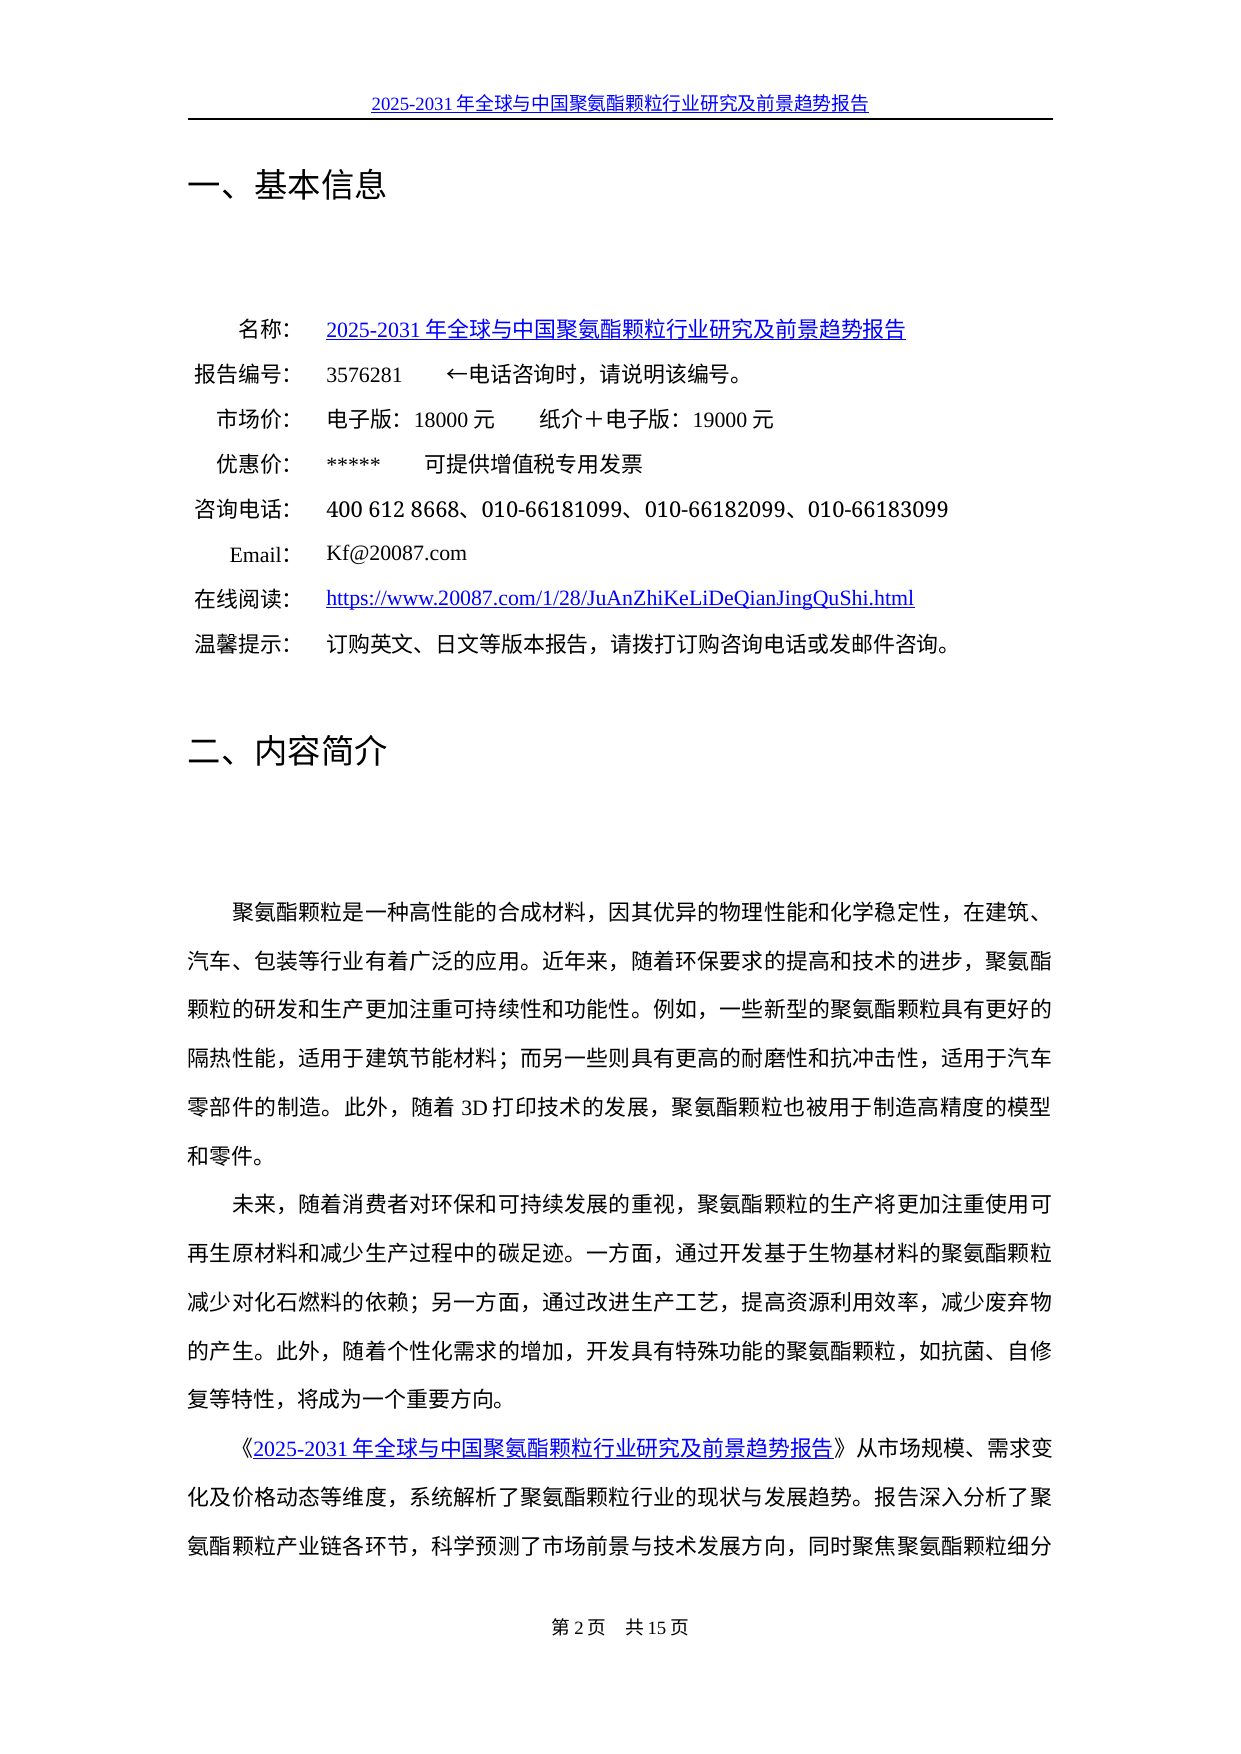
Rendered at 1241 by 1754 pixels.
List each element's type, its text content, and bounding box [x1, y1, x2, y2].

table_cell 市场价： [167, 402, 315, 447]
table_cell 400 612 8668、010-66181099、010-66182099、010-66183099 [315, 492, 1073, 537]
table_cell 在线阅读： [167, 582, 315, 627]
title 一、基本信息 [187, 150, 1053, 215]
title 二、内容简介 [187, 717, 1053, 782]
table_cell 咨询电话： [167, 492, 315, 537]
table_cell 3576281 ←电话咨询时，请说明该编号。 [315, 357, 1073, 402]
table_cell 优惠价： [167, 447, 315, 492]
table_cell ***** 可提供增值税专用发票 [315, 447, 1073, 492]
table_header 2025-2031年全球与中国聚氨酯颗粒行业研究及前景趋势报告 [315, 312, 1073, 357]
table_cell 温馨提示： [167, 627, 315, 672]
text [187, 894, 1053, 1561]
table_cell Kf@20087.com [315, 537, 1073, 582]
table_cell 订购英文、日文等版本报告，请拨打订购咨询电话或发邮件咨询。 [315, 627, 1073, 672]
table_cell Email： [167, 537, 315, 582]
table_cell [315, 582, 1073, 627]
table_cell 报告编号： [167, 357, 315, 402]
table_cell 电子版：18000 元 纸介＋电子版：19000 元 [315, 402, 1073, 447]
table_header 名称： [167, 312, 315, 357]
